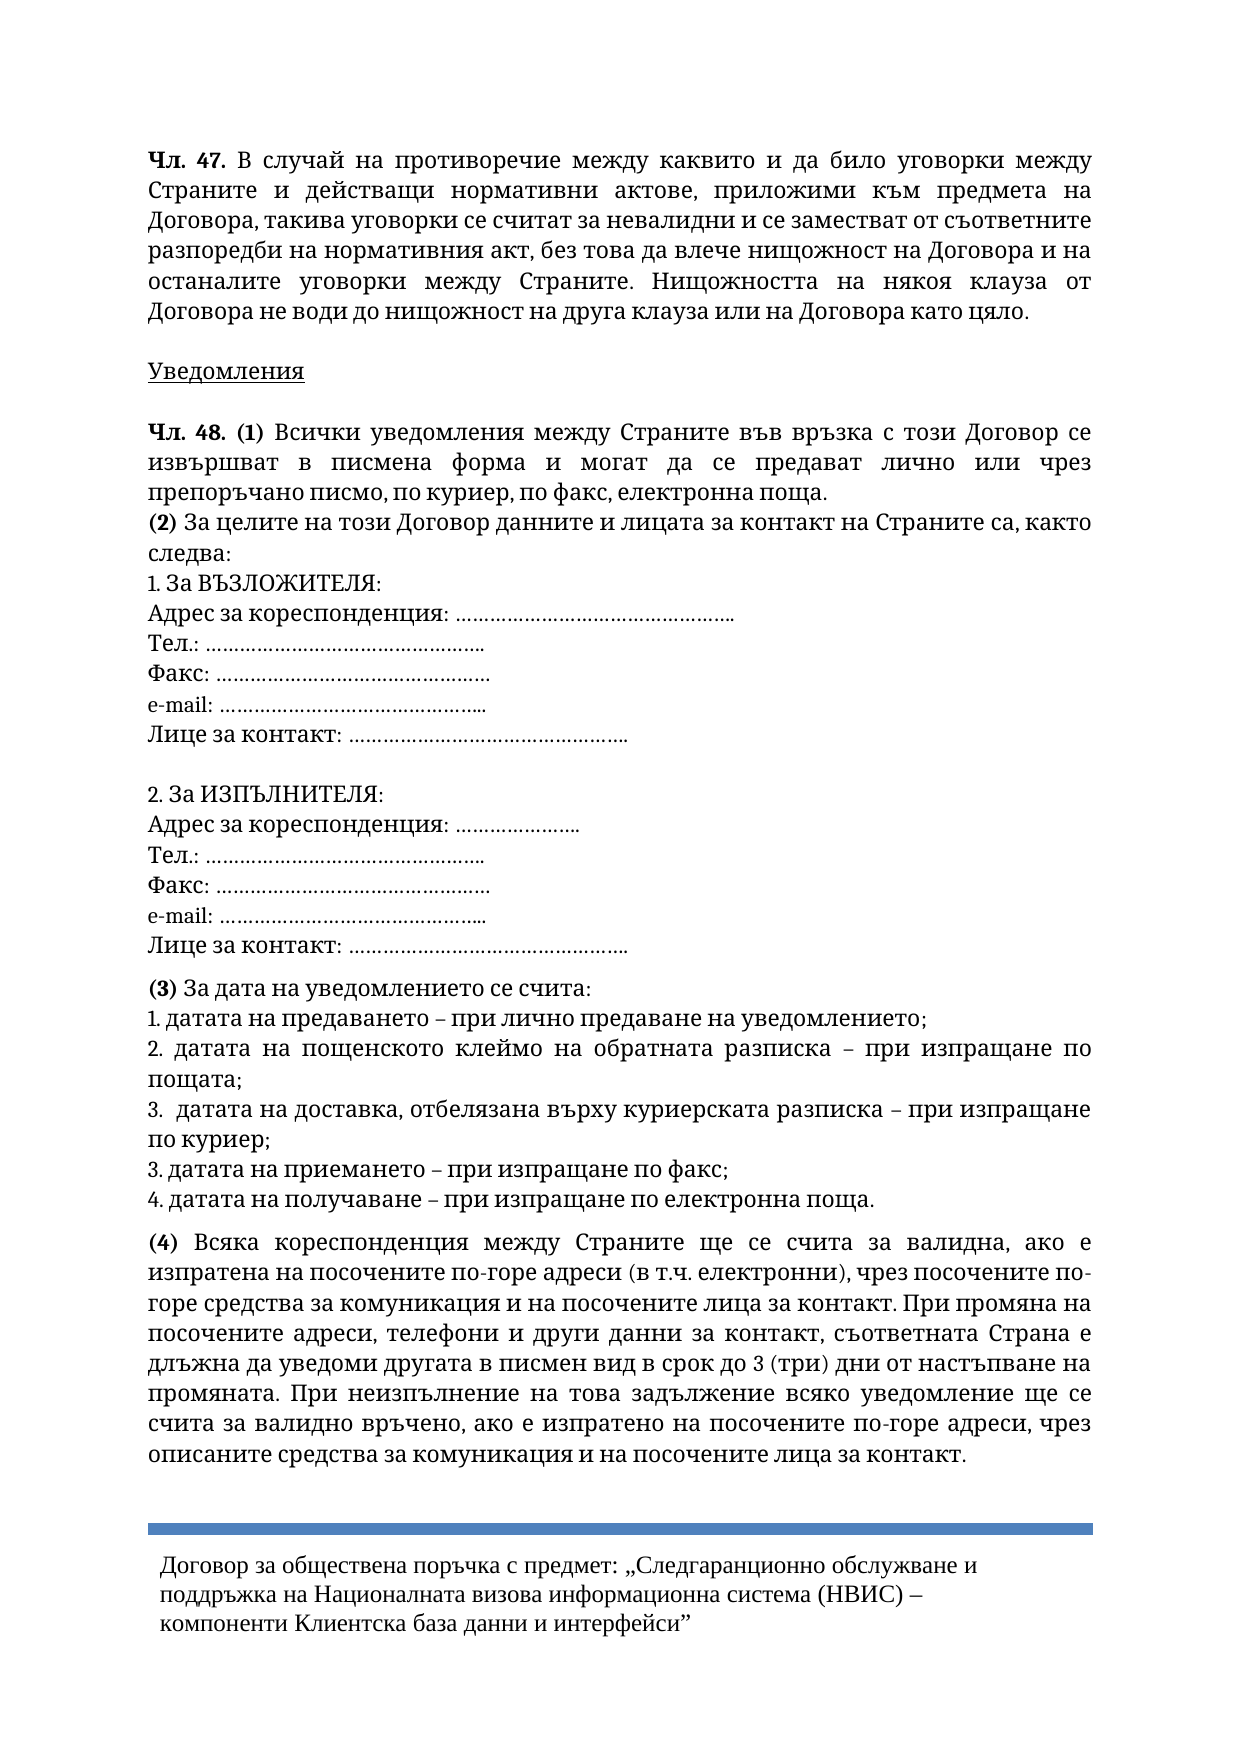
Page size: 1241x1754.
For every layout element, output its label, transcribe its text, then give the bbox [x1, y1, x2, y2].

text Факс: ………………………………………… [148, 873, 1093, 899]
text (4) Всяка кореспонденция между Страните ще се счита за валидна, ако е изпратена на посочените по-горе адреси (в т.ч. електронни), чрез посочените по-горе средства за комуникация и на посочените лица за контакт. При промяна на посочените адреси, телефони и други данни за контакт, съответната Страна е длъжна да уведоми другата в писмен вид в срок до 3 (три) дни от настъпване на промяната. При неизпълнение на това задължение всяко уведомление ще се счита за валидно връчено, ако е изпратено на посочените по-горе адреси, чрез описаните средства за комуникация и на посочените лица за контакт. [148, 1230, 1093, 1468]
text Лице за контакт: …………………………………………. [148, 933, 1093, 959]
text 1. За ВЪЗЛОЖИТЕЛЯ: [148, 571, 1093, 597]
text 4. датата на получаване – при изпращане по електронна поща. [148, 1187, 1093, 1213]
text Факс: ………………………………………… [148, 661, 1093, 687]
text Тел.: …………………………………………. [148, 842, 1093, 869]
text (2) За целите на този Договор данните и лицата за контакт на Страните са, както следва: [148, 510, 1093, 567]
text Адрес за кореспонденция: …………………. [148, 812, 1093, 838]
text e-mail: ……………………………………….. [148, 903, 1093, 929]
text Лице за контакт: …………………………………………. [148, 722, 1093, 748]
text Адрес за кореспонденция: …………………………………………. [148, 601, 1093, 627]
text Тел.: …………………………………………. [148, 631, 1093, 657]
text 2. датата на пощенското клеймо на обратната разписка – при изпращане по пощата; [148, 1036, 1093, 1093]
text Уведомления [148, 359, 1093, 385]
text 3. датата на доставка, отбелязана върху куриерската разписка – при изпращане по куриер; [148, 1097, 1093, 1153]
text 1. датата на предаването – при лично предаване на уведомлението; [148, 1006, 1093, 1032]
text 3. датата на приемането – при изпращане по факс; [148, 1157, 1093, 1183]
text (3) За дата на уведомлението се счита: [148, 976, 1093, 1002]
text e-mail: ……………………………………….. [148, 691, 1093, 718]
text 2. За ИЗПЪЛНИТЕЛЯ: [148, 782, 1093, 808]
text Чл. 47. В случай на противоречие между каквито и да било уговорки между Страните и действащи нормативни актове, приложими към предмета на Договора, такива уговорки се считат за невалидни и се заместват от съответните разпоредби на нормативния акт, без това да влече нищожност на Договора и на останалите уговорки между Страните. Нищожността на някоя клауза от Договора не води до нищожност на друга клауза или на Договора като цяло. [148, 148, 1093, 325]
text Чл. 48. (1) Всички уведомления между Страните във връзка с този Договор се извършват в писмена форма и могат да се предават лично или чрез препоръчано писмо, по куриер, по факс, електронна поща. [148, 419, 1093, 506]
